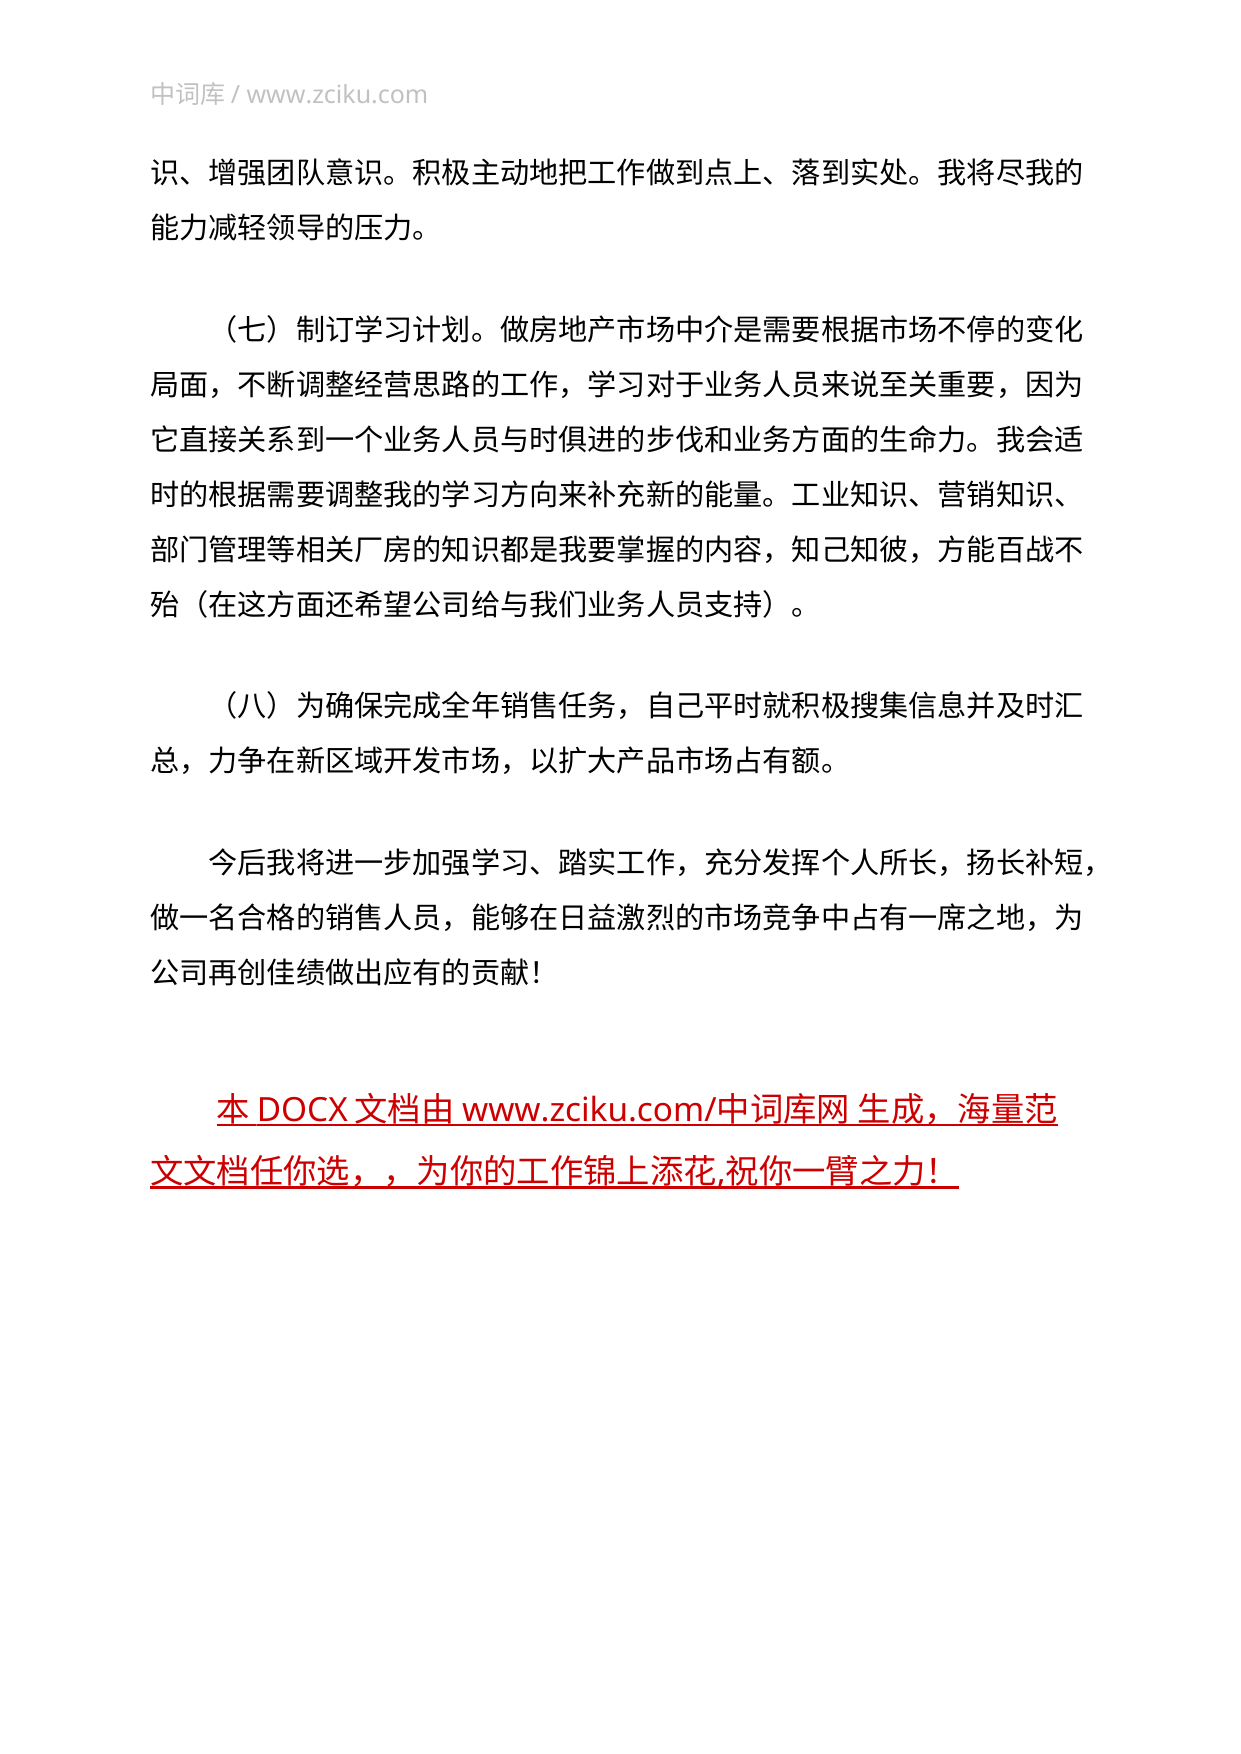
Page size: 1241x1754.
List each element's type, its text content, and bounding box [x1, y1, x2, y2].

text （八）为确保完成全年销售任务，自己平时就积极搜集信息并及时汇总，力争在新区域开发市场，以扩大产品市场占有额。 [150, 683, 1090, 780]
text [150, 150, 1090, 247]
text （七）制订学习计划。做房地产市场中介是需要根据市场不停的变化局面，不断调整经营思路的工作，学习对于业务人员来说至关重要，因为它直接关系到一个业务人员与时俱进的步伐和业务方面的生命力。我会适时的根据需要调整我的学习方向来补充新的能量。工业知识、营销知识、部门管理等相关厂房的知识都是我要掌握的内容，知己知彼，方能百战不殆（在这方面还希望公司给与我们业务人员支持）。 [150, 307, 1090, 623]
text 本DOCX文档由 www.zciku.com/中词库网 生成，海量范文文档任你选，，为你的工作锦上添花,祝你一臂之力！ [150, 1082, 1090, 1194]
text 今后我将进一步加强学习、踏实工作，充分发挥个人所长，扬长补短，做一名合格的销售人员，能够在日益激烈的市场竞争中占有一席之地，为公司再创佳绩做出应有的贡献！ [150, 839, 1090, 992]
